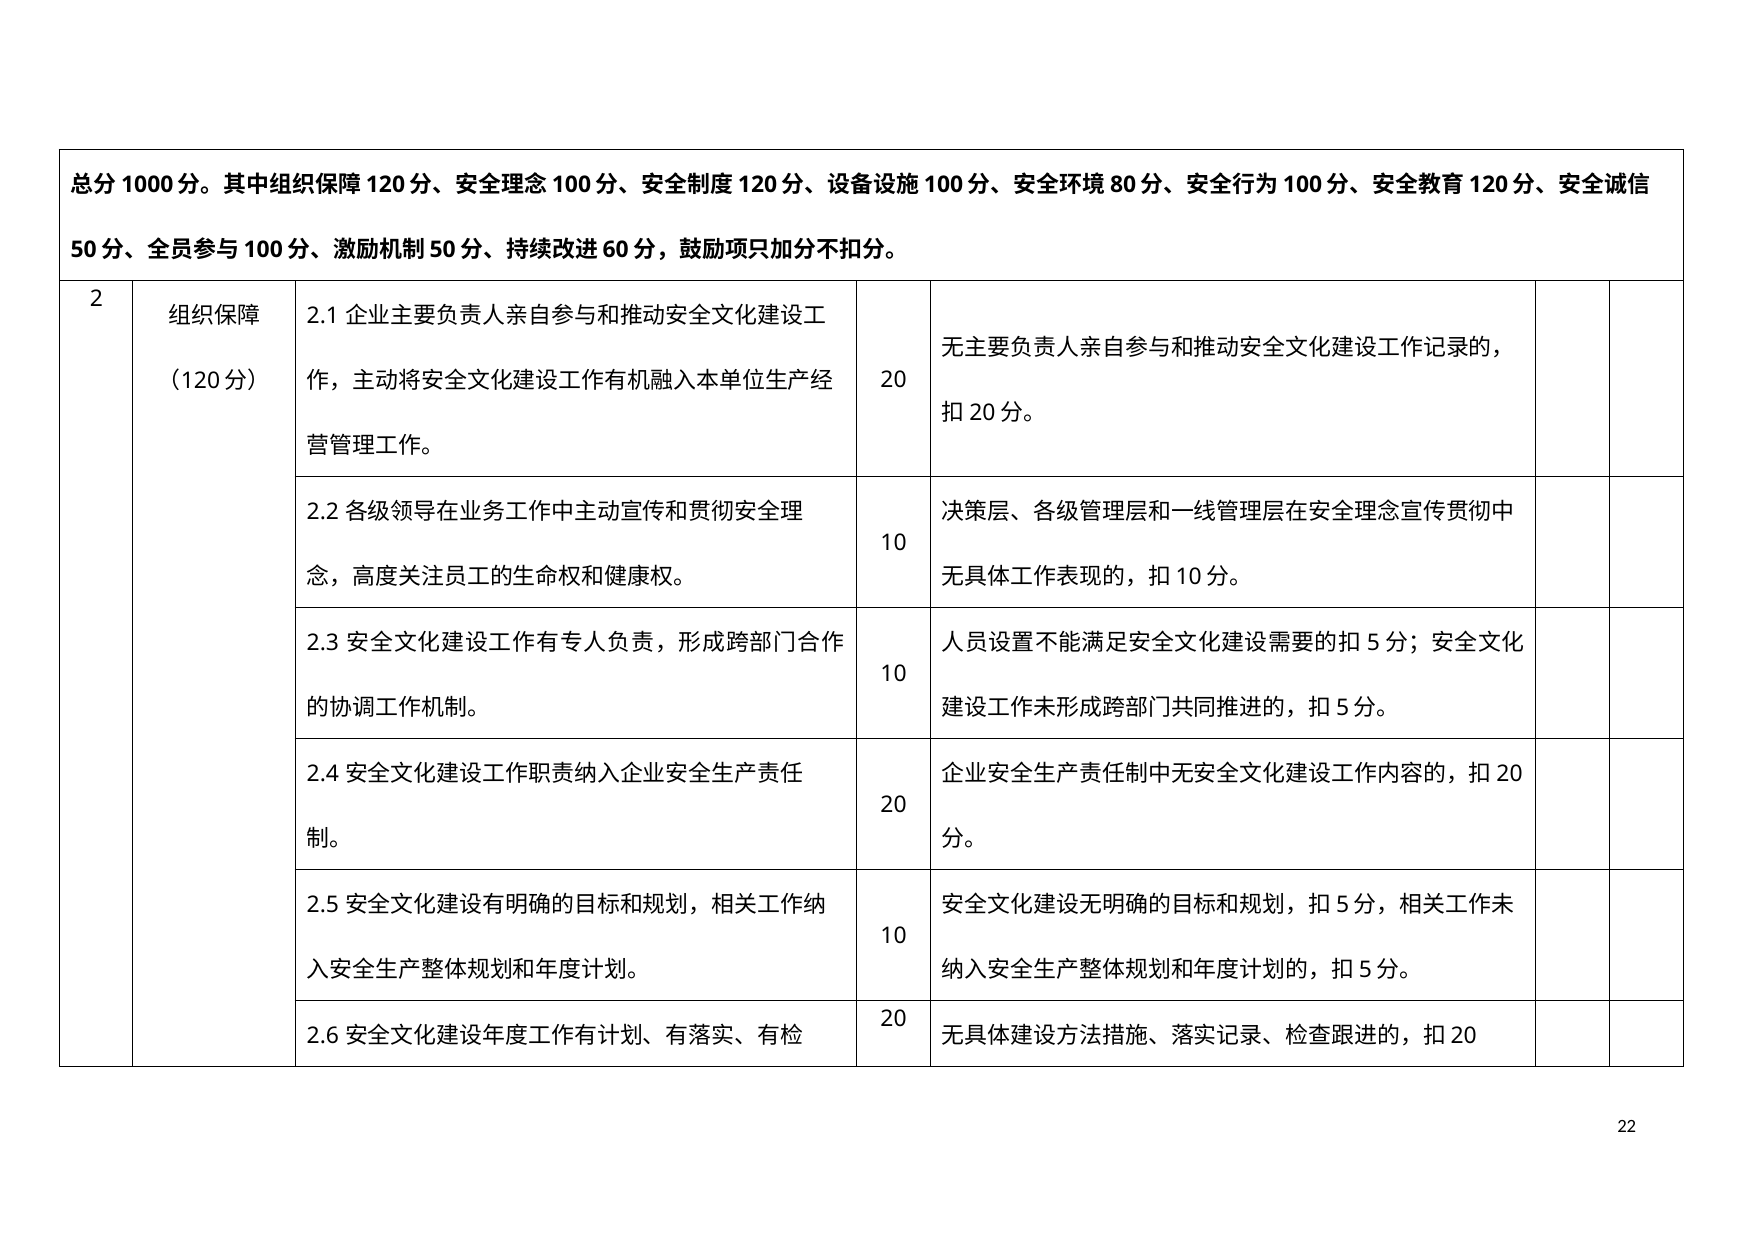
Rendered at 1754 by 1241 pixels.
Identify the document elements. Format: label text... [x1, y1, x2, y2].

table_cell 决策层、各级管理层和一线管理层在安全理念宣传贯彻中无具体工作表现的，扣10分。 [931, 477, 1535, 607]
table_cell 2.3 安全文化建设工作有专人负责，形成跨部门合作的协调工作机制。 [296, 608, 856, 738]
table_cell [1536, 1001, 1609, 1066]
table_cell [1536, 870, 1609, 1000]
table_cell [296, 1001, 856, 1066]
table_cell 10 [857, 477, 930, 607]
table_cell 10 [857, 870, 930, 1000]
table_cell [1536, 477, 1609, 607]
table_cell 2.4 安全文化建设工作职责纳入企业安全生产责任制。 [296, 739, 856, 869]
table_cell 20 [857, 739, 930, 869]
table_cell [1536, 608, 1609, 738]
table_cell 2.1 企业主要负责人亲自参与和推动安全文化建设工作，主动将安全文化建设工作有机融入本单位生产经营管理工作。 [296, 281, 856, 476]
table_cell [1610, 608, 1683, 738]
table_cell 总分1000分。其中组织保障120分、安全理念100分、安全制度120分、设备设施100分、安全环境80分、安全行为100分、安全教育120分、安全诚信50分、全员参与100分、激励机制50分、持续改进60分，鼓励项只加分不扣分。 [60, 150, 1683, 280]
table_cell [1536, 281, 1609, 476]
table_cell [1610, 1001, 1683, 1066]
table_cell [1610, 281, 1683, 476]
table_cell 2.2 各级领导在业务工作中主动宣传和贯彻安全理念，高度关注员工的生命权和健康权。 [296, 477, 856, 607]
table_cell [931, 1001, 1535, 1066]
table_cell 组织保障 （120分） [133, 281, 295, 1066]
table_cell 20 [857, 281, 930, 476]
table_cell 2 [60, 281, 132, 1066]
table_cell [1610, 870, 1683, 1000]
table_cell 人员设置不能满足安全文化建设需要的扣5分；安全文化建设工作未形成跨部门共同推进的，扣5分。 [931, 608, 1535, 738]
table_cell 20 [857, 1001, 930, 1066]
table_cell 2.5 安全文化建设有明确的目标和规划，相关工作纳入安全生产整体规划和年度计划。 [296, 870, 856, 1000]
table_cell 无主要负责人亲自参与和推动安全文化建设工作记录的，扣20分。 [931, 281, 1535, 476]
table_cell [1610, 477, 1683, 607]
table_cell [1536, 739, 1609, 869]
table_cell [1610, 739, 1683, 869]
table_cell 企业安全生产责任制中无安全文化建设工作内容的，扣20分。 [931, 739, 1535, 869]
table_cell 10 [857, 608, 930, 738]
table_cell 安全文化建设无明确的目标和规划，扣5分，相关工作未纳入安全生产整体规划和年度计划的，扣5分。 [931, 870, 1535, 1000]
